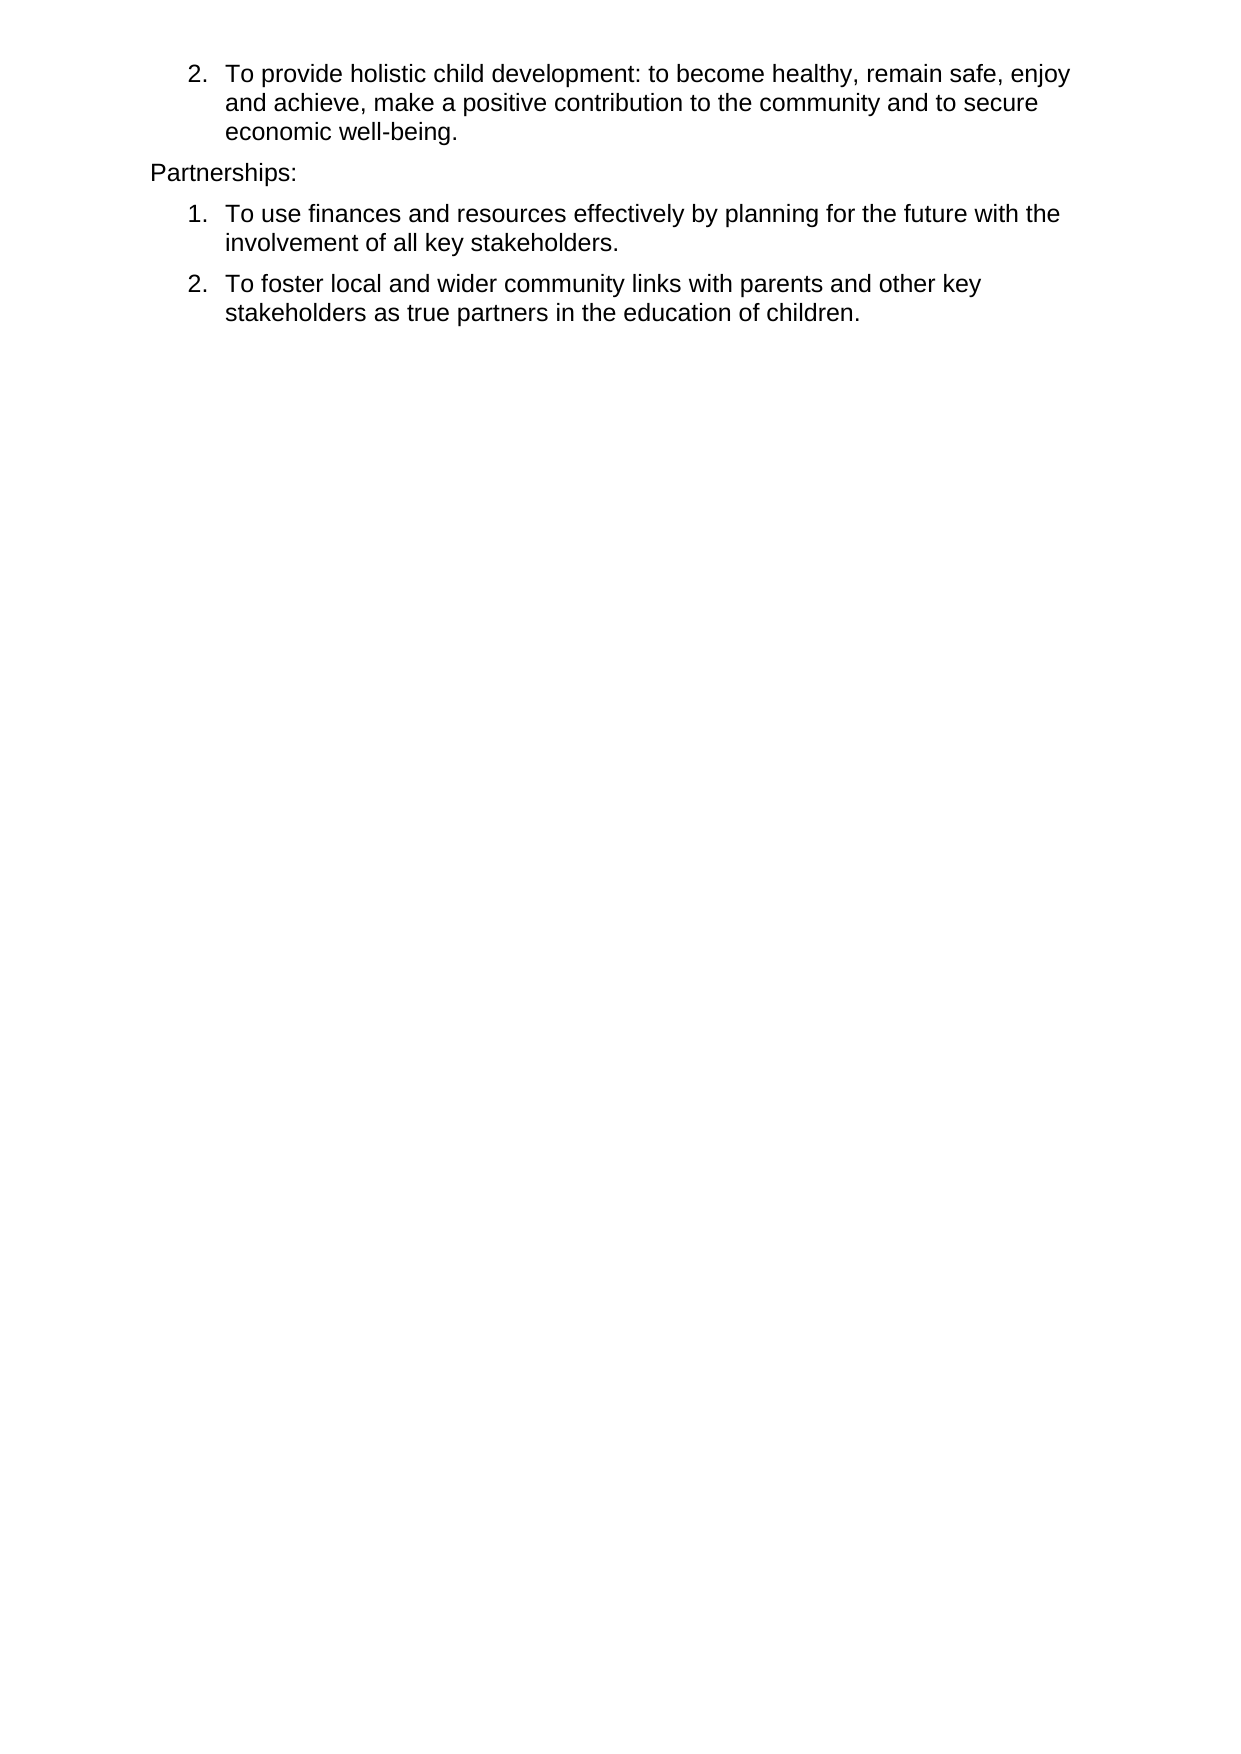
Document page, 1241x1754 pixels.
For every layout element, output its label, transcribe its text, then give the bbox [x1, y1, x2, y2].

list To use finances and resources effectively by planning for the future with the involvement of all key stakeholders. [187, 199, 1090, 257]
list To foster local and wider community links with parents and other key stakeholders as true partners in the education of children. [187, 269, 1090, 327]
text Partnerships: [150, 158, 1090, 187]
list To provide holistic child development: to become healthy, remain safe, enjoy and achieve, make a positive contribution to the community and to secure economic well-being. [187, 59, 1090, 145]
